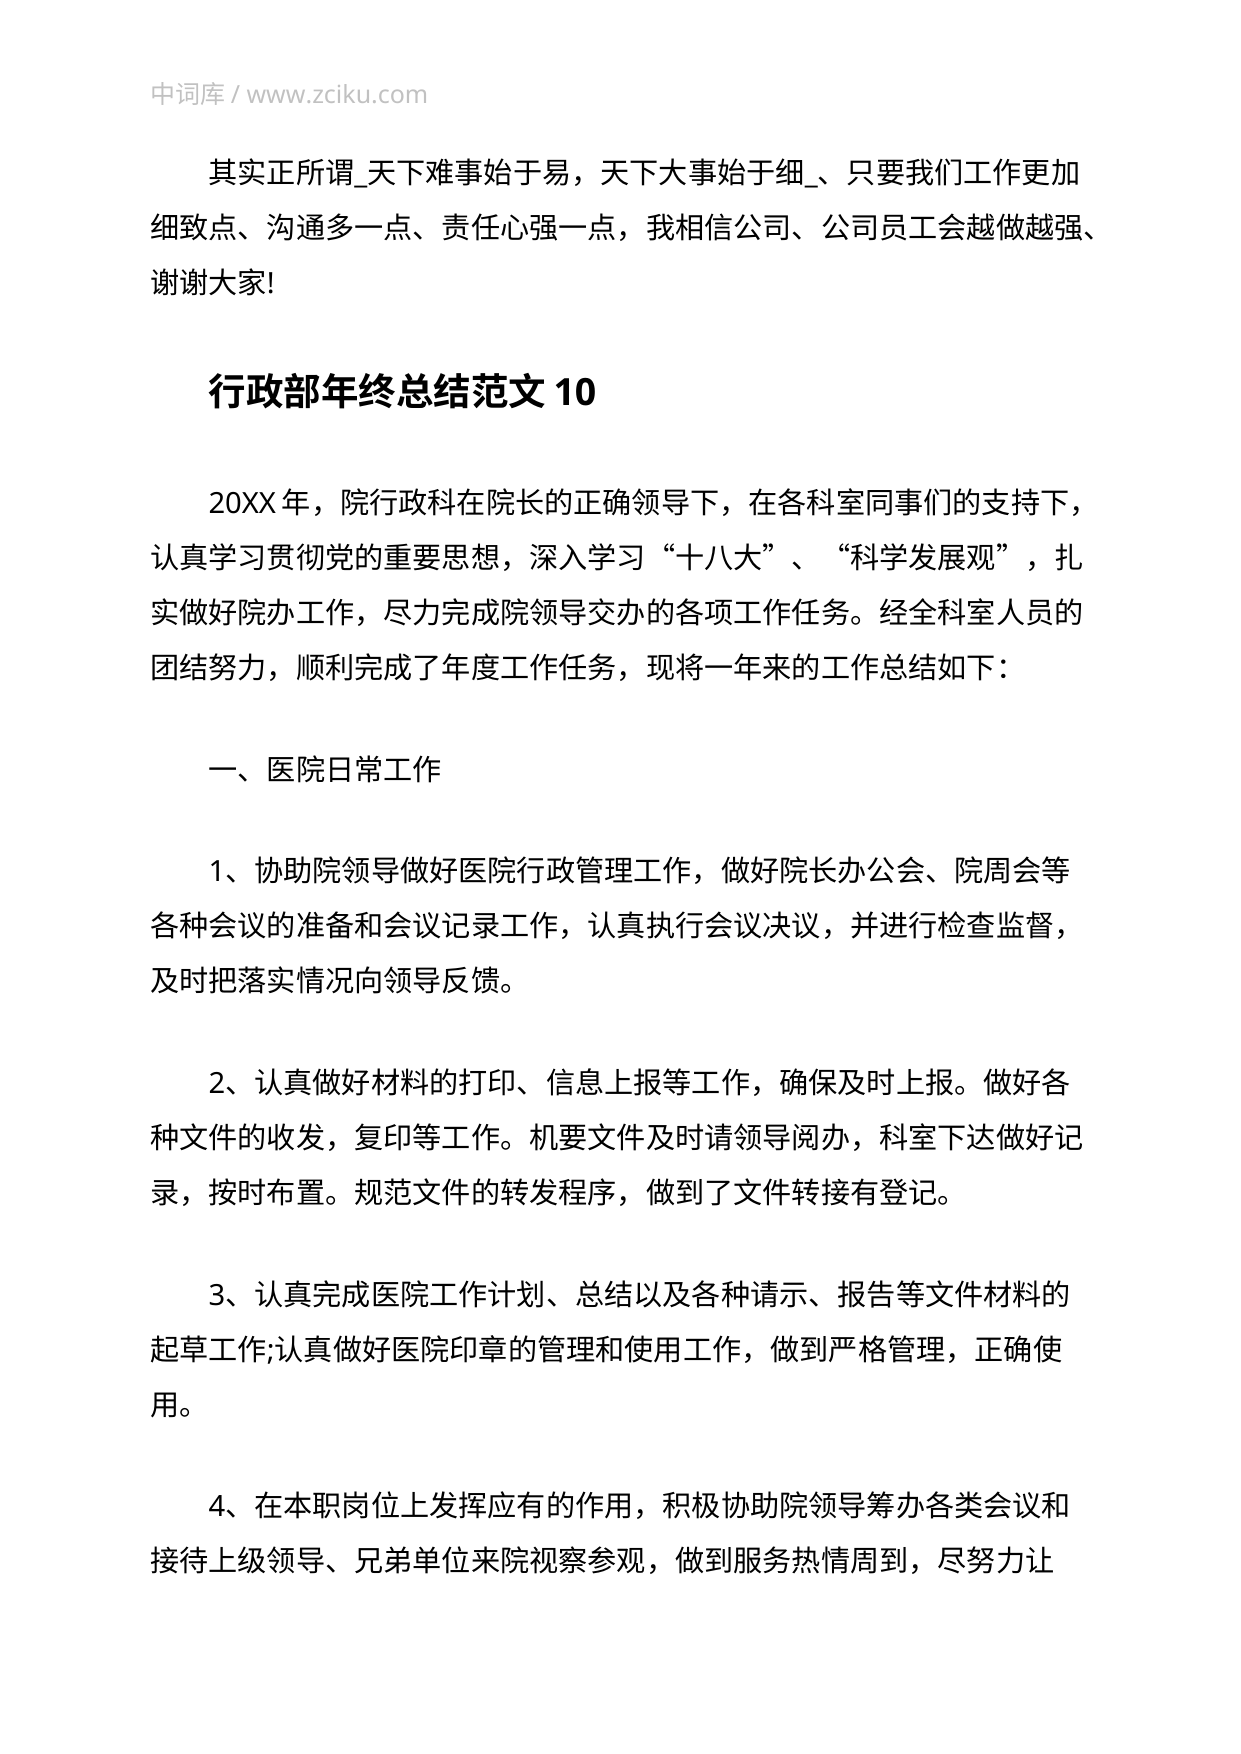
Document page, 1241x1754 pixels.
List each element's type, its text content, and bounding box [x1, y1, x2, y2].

text 一、医院日常工作 [150, 746, 1090, 788]
text 行政部年终总结范文10 [150, 362, 1090, 416]
text 2、认真做好材料的打印、信息上报等工作，确保及时上报。做好各种文件的收发，复印等工作。机要文件及时请领导阅办，科室下达做好记录，按时布置。规范文件的转发程序，做到了文件转接有登记。 [150, 1059, 1090, 1212]
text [150, 1483, 1090, 1580]
text 1、协助院领导做好医院行政管理工作，做好院长办公会、院周会等各种会议的准备和会议记录工作，认真执行会议决议，并进行检查监督，及时把落实情况向领导反馈。 [150, 848, 1090, 1000]
text 20XX年，院行政科在院长的正确领导下，在各科室同事们的支持下，认真学习贯彻党的重要思想，深入学习“十八大”、“科学发展观”，扎实做好院办工作，尽力完成院领导交办的各项工作任务。经全科室人员的团结努力，顺利完成了年度工作任务，现将一年来的工作总结如下： [150, 479, 1090, 687]
text 3、认真完成医院工作计划、总结以及各种请示、报告等文件材料的起草工作;认真做好医院印章的管理和使用工作，做到严格管理，正确使用。 [150, 1271, 1090, 1423]
text 其实正所谓_天下难事始于易，天下大事始于细_、只要我们工作更加细致点、沟通多一点、责任心强一点，我相信公司、公司员工会越做越强、谢谢大家! [150, 150, 1090, 302]
